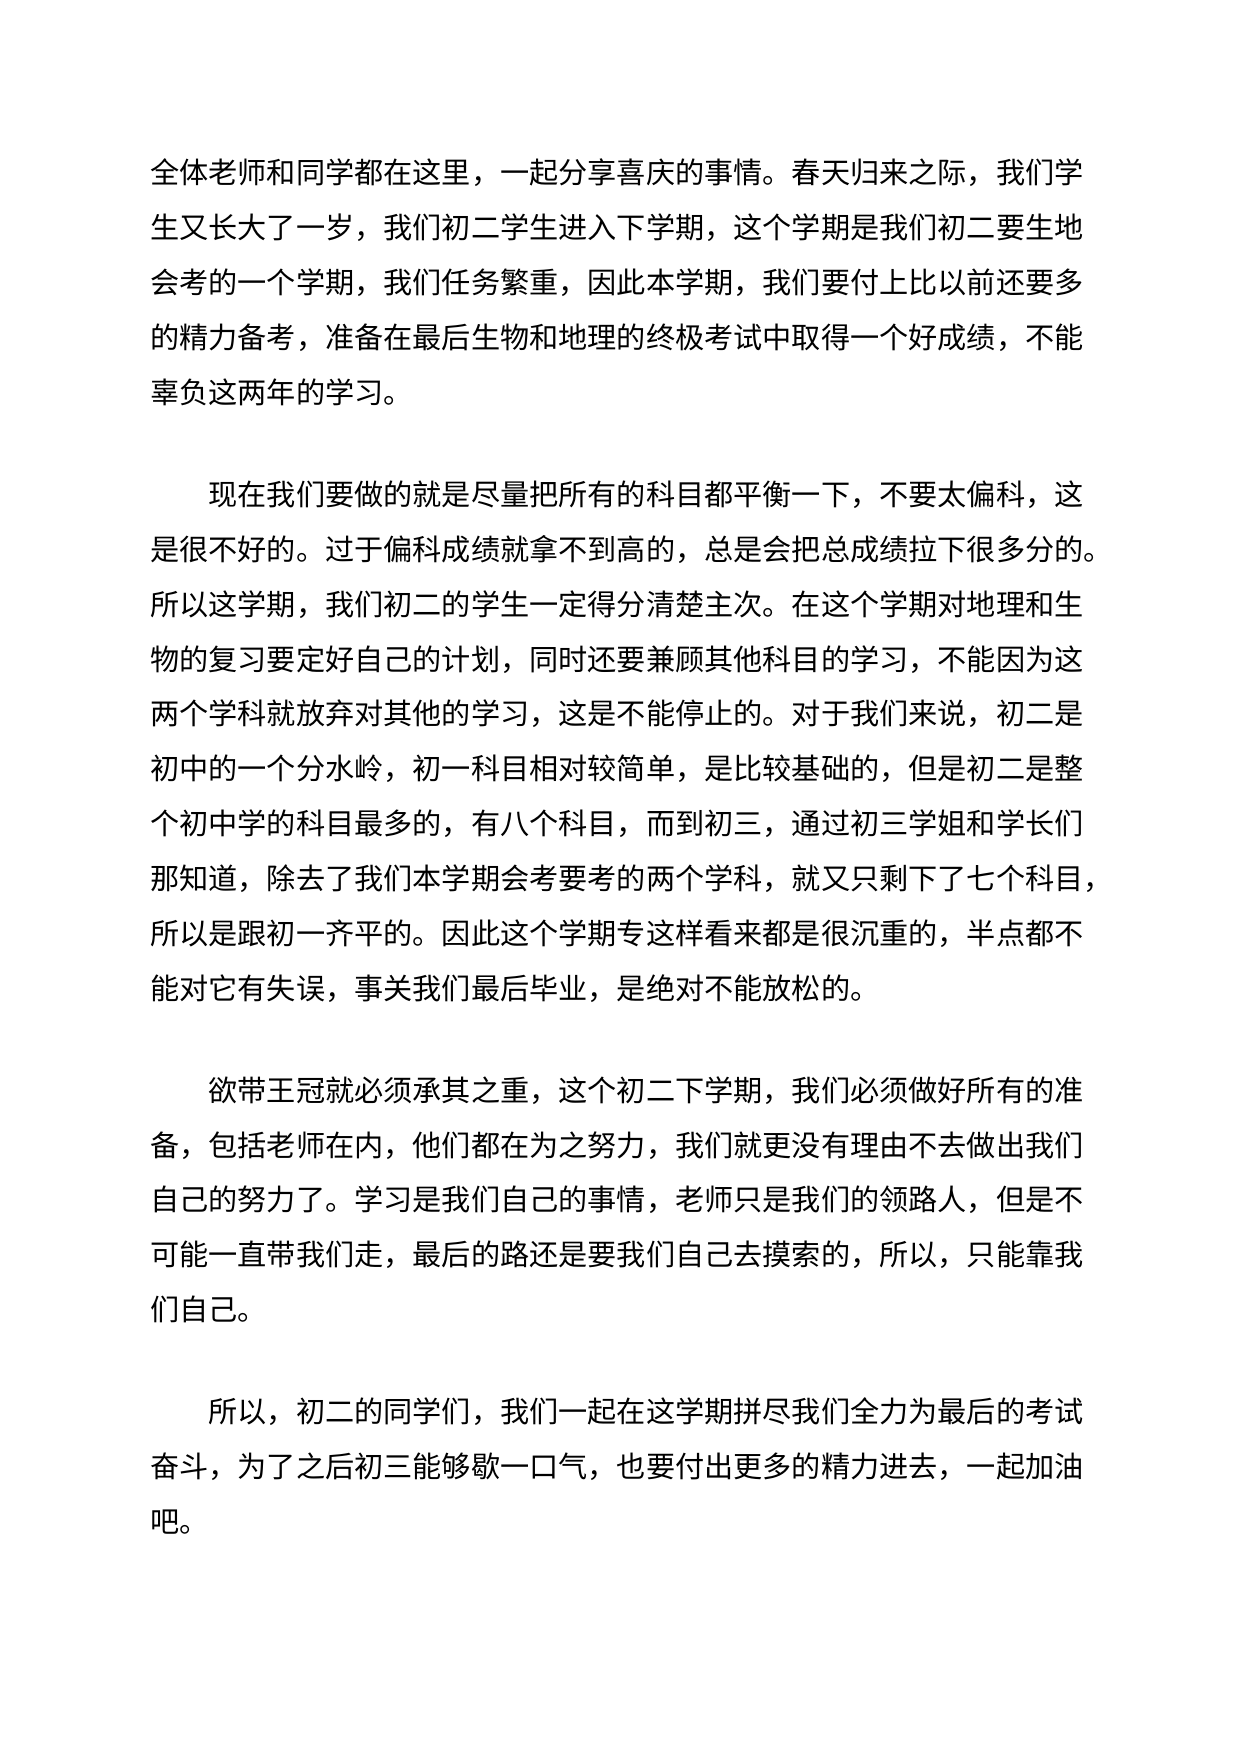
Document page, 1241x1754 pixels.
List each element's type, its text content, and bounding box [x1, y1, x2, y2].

text 所以，初二的同学们，我们一起在这学期拼尽我们全力为最后的考试奋斗，为了之后初三能够歇一口气，也要付出更多的精力进去，一起加油吧。 [150, 1388, 1090, 1541]
text 欲带王冠就必须承其之重，这个初二下学期，我们必须做好所有的准备，包括老师在内，他们都在为之努力，我们就更没有理由不去做出我们自己的努力了。学习是我们自己的事情，老师只是我们的领路人，但是不可能一直带我们走，最后的路还是要我们自己去摸索的，所以，只能靠我们自己。 [150, 1067, 1090, 1329]
text 现在我们要做的就是尽量把所有的科目都平衡一下，不要太偏科，这是很不好的。过于偏科成绩就拿不到高的，总是会把总成绩拉下很多分的。所以这学期，我们初二的学生一定得分清楚主次。在这个学期对地理和生物的复习要定好自己的计划，同时还要兼顾其他科目的学习，不能因为这两个学科就放弃对其他的学习，这是不能停止的。对于我们来说，初二是初中的一个分水岭，初一科目相对较简单，是比较基础的，但是初二是整个初中学的科目最多的，有八个科目，而到初三，通过初三学姐和学长们那知道，除去了我们本学期会考要考的两个学科，就又只剩下了七个科目，所以是跟初一齐平的。因此这个学期专这样看来都是很沉重的，半点都不能对它有失误，事关我们最后毕业，是绝对不能放松的。 [150, 471, 1090, 1008]
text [150, 150, 1090, 412]
